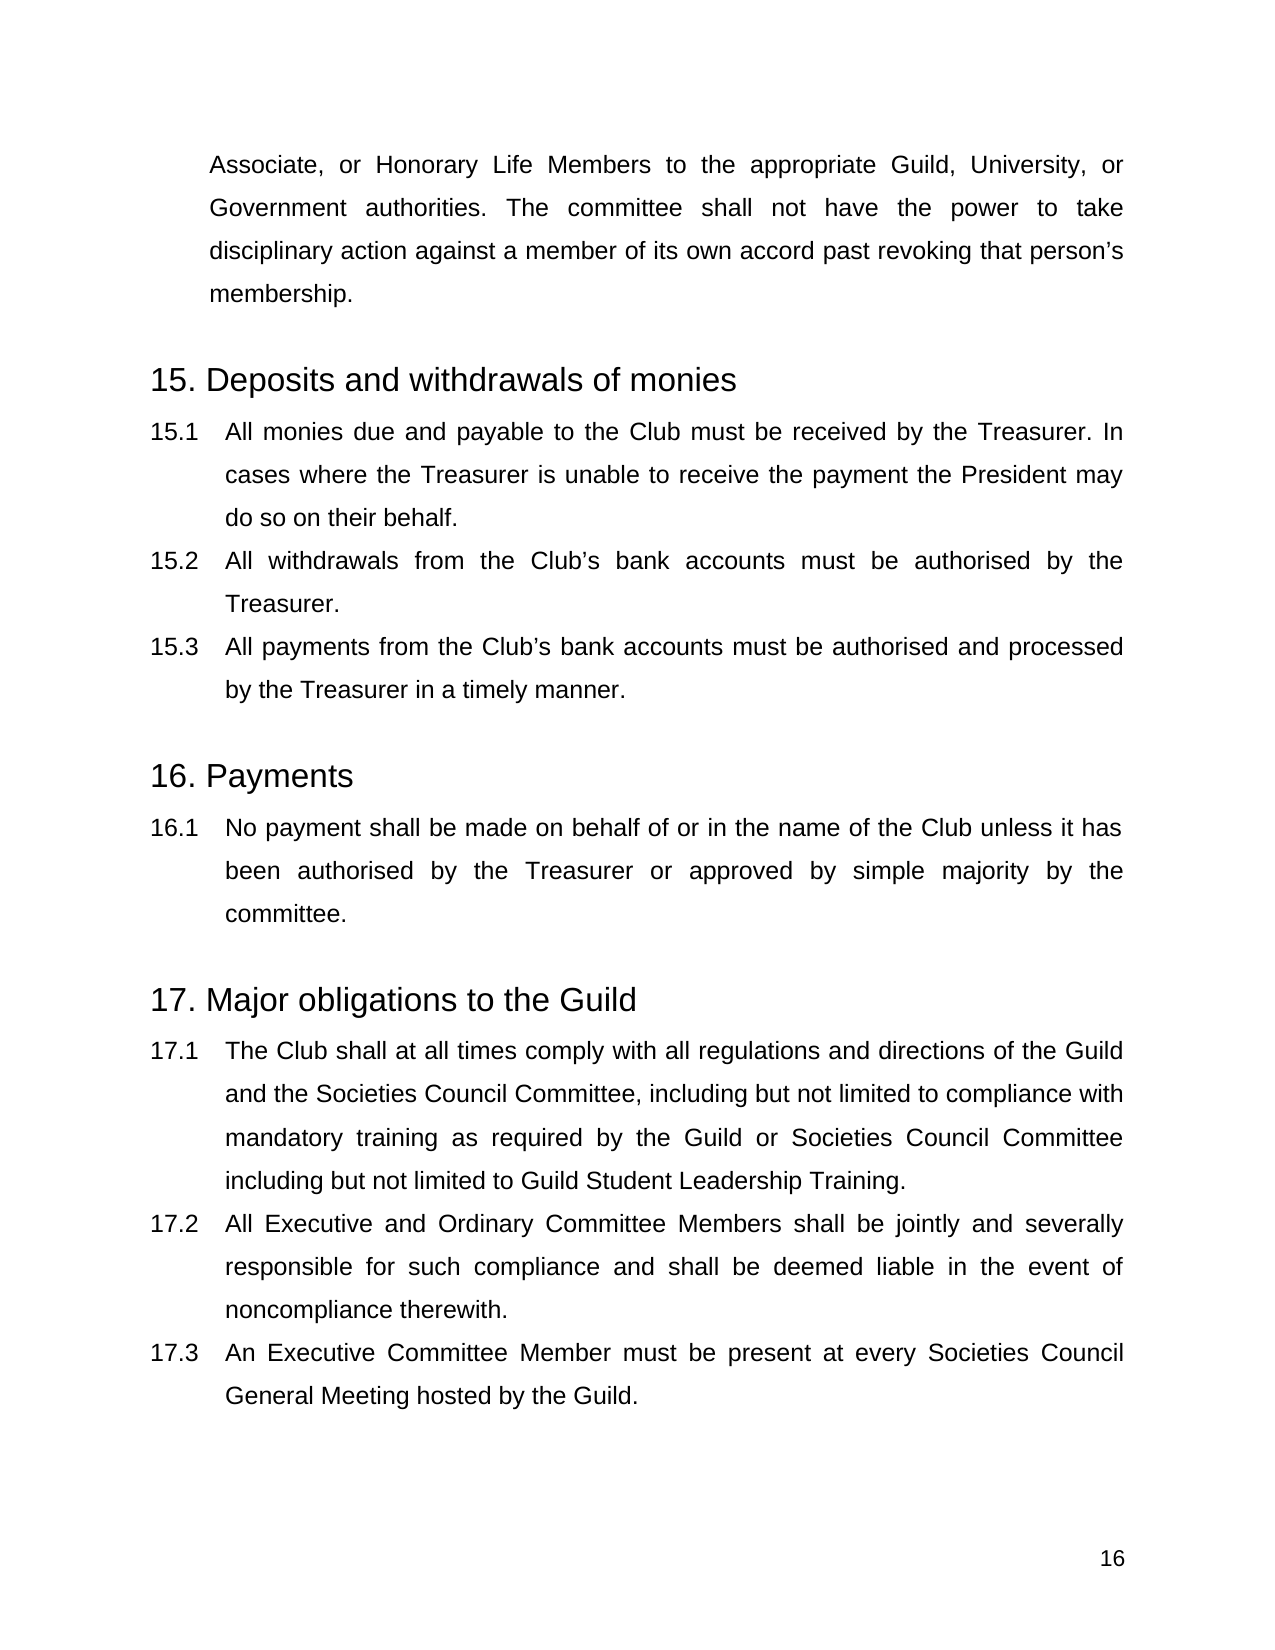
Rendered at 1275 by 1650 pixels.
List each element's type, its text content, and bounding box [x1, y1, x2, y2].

text 16.1 No payment shall be made on behalf of or in the name of the Club unless it has been authorised by the Treasurer or approved by simple majority by the committee. [150, 813, 1125, 928]
subtitle 15. Deposits and withdrawals of monies [150, 360, 1125, 398]
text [150, 150, 1125, 308]
text 15.1 All monies due and payable to the Club must be received by the Treasurer. In cases where the Treasurer is unable to receive the payment the President may do so on their behalf. [150, 417, 1125, 532]
text 15.3 All payments from the Club’s bank accounts must be authorised and processed by the Treasurer in a timely manner. [150, 632, 1125, 704]
text 17.3 An Executive Committee Member must be present at every Societies Council General Meeting hosted by the Guild. [150, 1338, 1125, 1410]
text 17.2 All Executive and Ordinary Committee Members shall be jointly and severally responsible for such compliance and shall be deemed liable in the event of noncompliance therewith. [150, 1209, 1125, 1324]
text 17.1 The Club shall at all times comply with all regulations and directions of the Guild and the Societies Council Committee, including but not limited to compliance with mandatory training as required by the Guild or Societies Council Committee including but not limited to Guild Student Leadership Training. [150, 1036, 1125, 1194]
text 15.2 All withdrawals from the Club’s bank accounts must be authorised by the Treasurer. [150, 546, 1125, 618]
subtitle 17. Major obligations to the Guild [150, 979, 1125, 1018]
subtitle 16. Payments [150, 756, 1125, 794]
